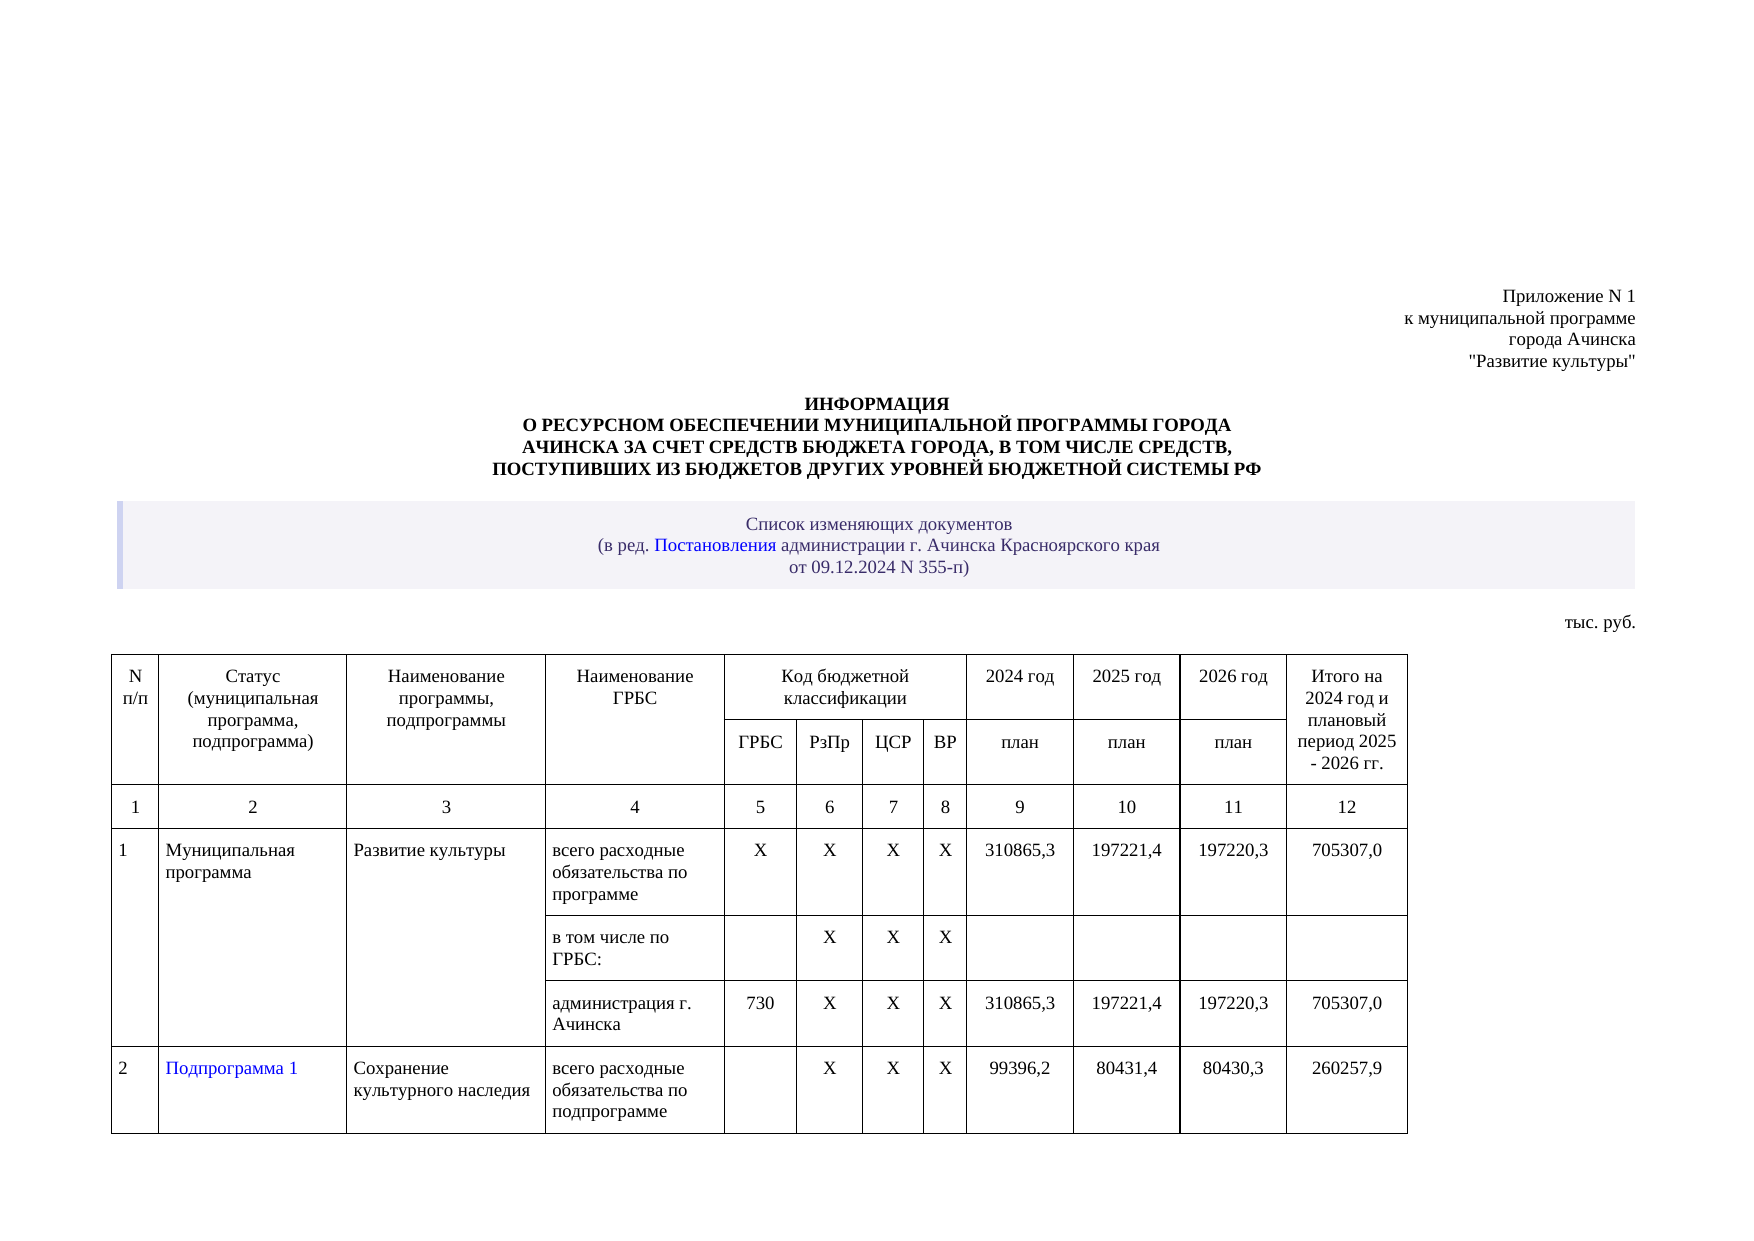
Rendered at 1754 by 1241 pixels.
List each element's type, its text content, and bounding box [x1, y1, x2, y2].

table_header Наименование ГРБС [546, 655, 724, 784]
title О РЕСУРСНОМ ОБЕСПЕЧЕНИИ МУНИЦИПАЛЬНОЙ ПРОГРАММЫ ГОРОДА [118, 414, 1636, 436]
table_cell [1074, 916, 1179, 980]
table_cell 197221,4 [1074, 981, 1179, 1046]
table_header N п/п [112, 655, 158, 784]
table_cell X [863, 916, 923, 980]
text "Развитие культуры" [118, 350, 1636, 371]
table_cell [1287, 916, 1407, 980]
table_cell X [797, 1047, 862, 1132]
table_cell всего расходные обязательства по программе [546, 829, 724, 915]
table_cell X [924, 829, 966, 915]
table_cell 99396,2 [967, 1047, 1073, 1132]
table_cell 1 [112, 785, 158, 828]
table_cell X [924, 1047, 966, 1132]
table_cell 12 [1287, 785, 1407, 828]
table_cell 705307,0 [1287, 981, 1407, 1046]
table_header [1623, 501, 1635, 589]
title ПОСТУПИВШИХ ИЗ БЮДЖЕТОВ ДРУГИХ УРОВНЕЙ БЮДЖЕТНОЙ СИСТЕМЫ РФ [118, 457, 1636, 479]
table_cell 8 [924, 785, 966, 828]
table_cell X [797, 829, 862, 915]
table_cell 10 [1074, 785, 1179, 828]
table_cell администрация г. Ачинска [546, 981, 724, 1046]
table_cell X [863, 981, 923, 1046]
table_header 2026 год [1181, 655, 1286, 719]
table_cell [725, 916, 796, 980]
table_header Код бюджетной классификации [725, 655, 966, 719]
table_header 2025 год [1074, 655, 1179, 719]
table_cell 5 [725, 785, 796, 828]
table_cell 4 [546, 785, 724, 828]
table_cell Муниципальная программа [159, 829, 346, 1046]
text тыс. руб. [118, 611, 1636, 632]
table_cell 197221,4 [1074, 829, 1179, 915]
text города Ачинска [118, 328, 1636, 350]
table_cell 6 [797, 785, 862, 828]
table_cell Развитие культуры [347, 829, 545, 1046]
table_cell 310865,3 [967, 981, 1073, 1046]
table_cell 310865,3 [967, 829, 1073, 915]
table_cell X [863, 829, 923, 915]
table_cell 9 [967, 785, 1073, 828]
table_cell план [1181, 720, 1286, 784]
title ИНФОРМАЦИЯ [118, 393, 1636, 414]
table_cell [967, 916, 1073, 980]
table_cell 1 [112, 829, 158, 1046]
table_cell ГРБС [725, 720, 796, 784]
table_cell 2 [112, 1047, 158, 1132]
table_cell Подпрограмма 1 [159, 1047, 346, 1132]
table_cell 730 [725, 981, 796, 1046]
table_cell план [967, 720, 1073, 784]
table_header Статус (муниципальная программа, подпрограмма) [159, 655, 346, 784]
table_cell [347, 1047, 545, 1132]
table_cell X [863, 1047, 923, 1132]
table_cell 7 [863, 785, 923, 828]
table_cell РзПр [797, 720, 862, 784]
text к муниципальной программе [118, 307, 1636, 328]
table_cell 80430,3 [1181, 1047, 1286, 1132]
table_cell ЦСР [863, 720, 923, 784]
table_cell X [797, 916, 862, 980]
table_header [117, 501, 123, 589]
table_cell 705307,0 [1287, 829, 1407, 915]
table_header 2024 год [967, 655, 1073, 719]
table_cell ВР [924, 720, 966, 784]
table_cell план [1074, 720, 1179, 784]
table_header Наименование программы, подпрограммы [347, 655, 545, 784]
table_cell X [924, 981, 966, 1046]
table_cell в том числе по ГРБС: [546, 916, 724, 980]
table_cell X [725, 829, 796, 915]
table_cell 80431,4 [1074, 1047, 1179, 1132]
table_cell 260257,9 [1287, 1047, 1407, 1132]
table_cell 197220,3 [1181, 981, 1286, 1046]
table_cell X [924, 916, 966, 980]
table_cell 2 [159, 785, 346, 828]
table_cell 3 [347, 785, 545, 828]
table_header Список изменяющих документов (в ред. Постановления администрации г. Ачинска Красноярского края от 09.12.2024 N 355-п) [135, 501, 1623, 589]
table_header Итого на 2024 год и плановый период 2025 - 2026 гг. [1287, 655, 1407, 784]
table_header [123, 501, 135, 589]
table_cell 197220,3 [1181, 829, 1286, 915]
title АЧИНСКА ЗА СЧЕТ СРЕДСТВ БЮДЖЕТА ГОРОДА, В ТОМ ЧИСЛЕ СРЕДСТВ, [118, 436, 1636, 457]
table_cell [725, 1047, 796, 1132]
text Приложение N 1 [118, 285, 1636, 307]
table_cell X [797, 981, 862, 1046]
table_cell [546, 1047, 724, 1132]
table_cell [1181, 916, 1286, 980]
table_cell 11 [1181, 785, 1286, 828]
